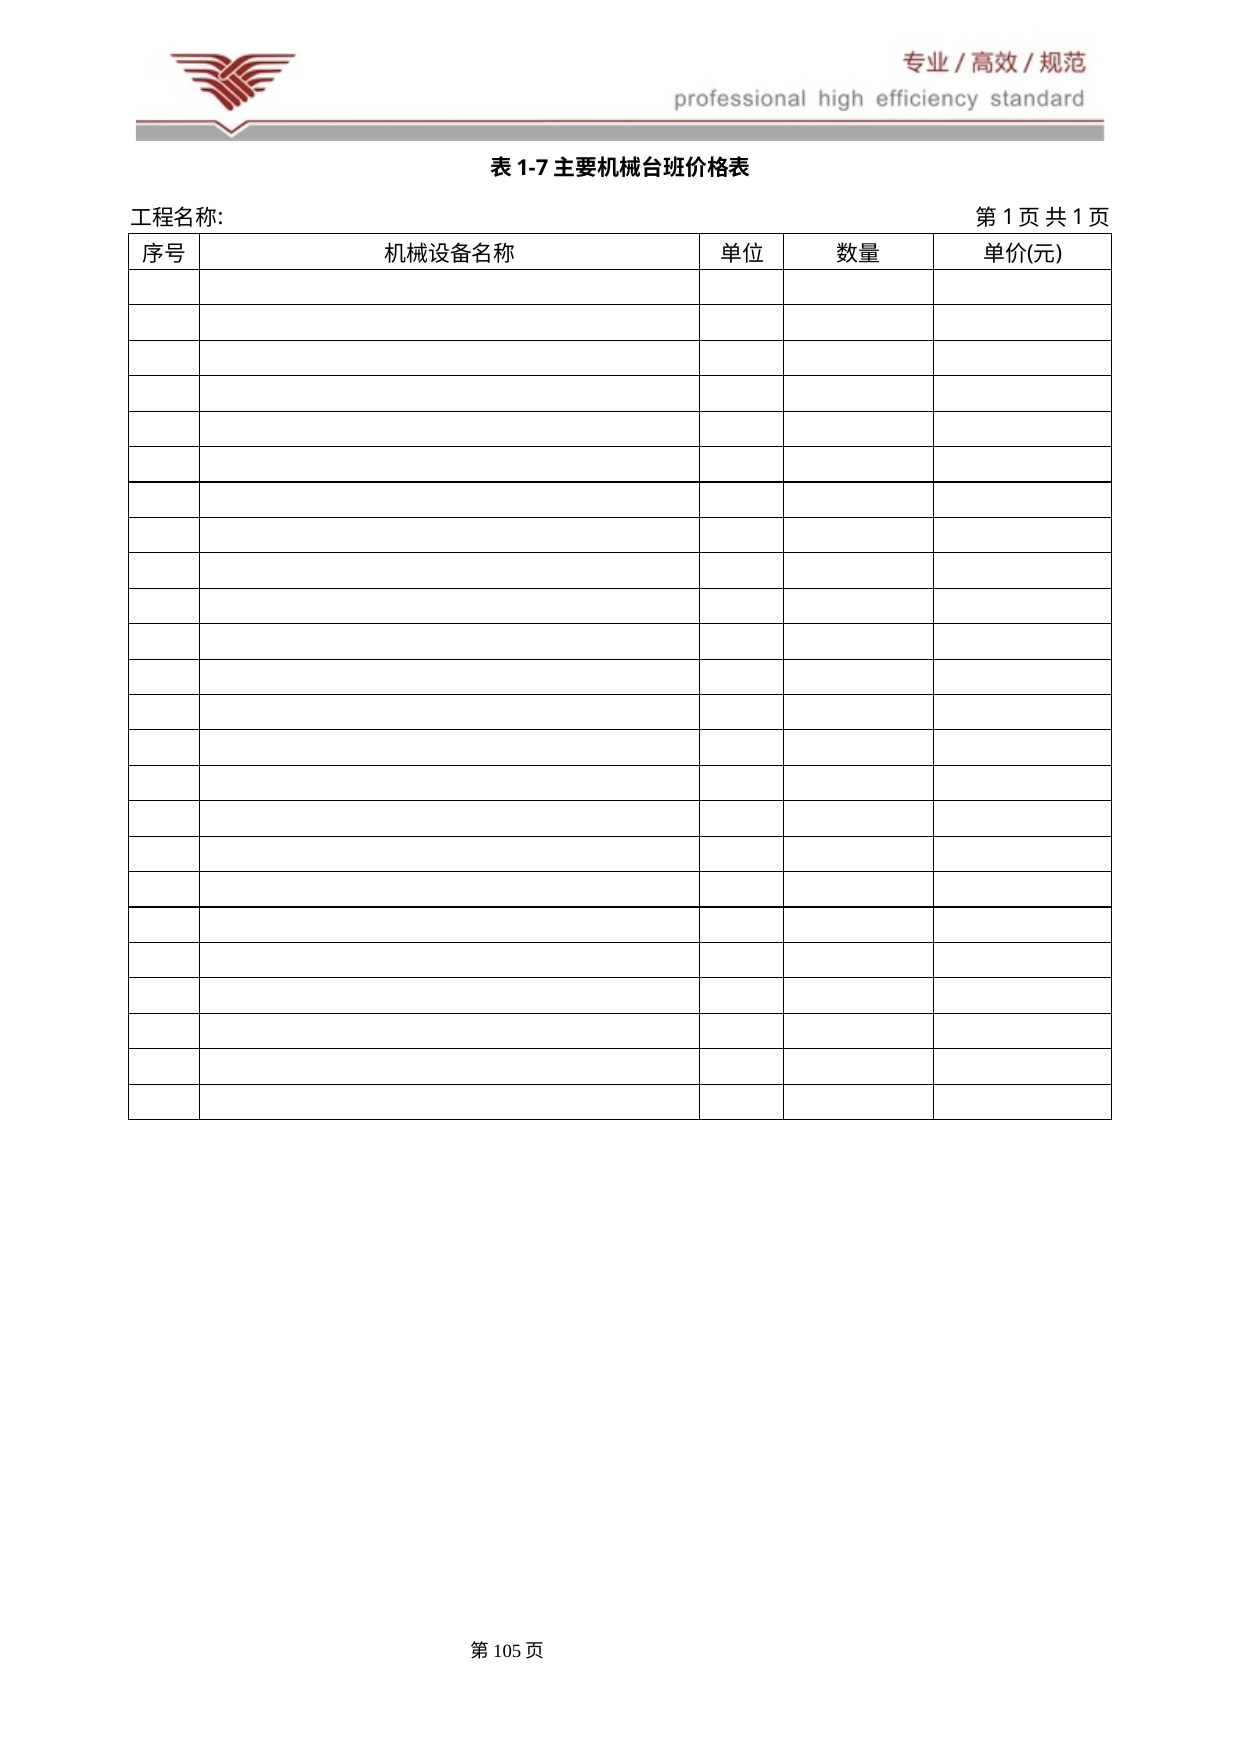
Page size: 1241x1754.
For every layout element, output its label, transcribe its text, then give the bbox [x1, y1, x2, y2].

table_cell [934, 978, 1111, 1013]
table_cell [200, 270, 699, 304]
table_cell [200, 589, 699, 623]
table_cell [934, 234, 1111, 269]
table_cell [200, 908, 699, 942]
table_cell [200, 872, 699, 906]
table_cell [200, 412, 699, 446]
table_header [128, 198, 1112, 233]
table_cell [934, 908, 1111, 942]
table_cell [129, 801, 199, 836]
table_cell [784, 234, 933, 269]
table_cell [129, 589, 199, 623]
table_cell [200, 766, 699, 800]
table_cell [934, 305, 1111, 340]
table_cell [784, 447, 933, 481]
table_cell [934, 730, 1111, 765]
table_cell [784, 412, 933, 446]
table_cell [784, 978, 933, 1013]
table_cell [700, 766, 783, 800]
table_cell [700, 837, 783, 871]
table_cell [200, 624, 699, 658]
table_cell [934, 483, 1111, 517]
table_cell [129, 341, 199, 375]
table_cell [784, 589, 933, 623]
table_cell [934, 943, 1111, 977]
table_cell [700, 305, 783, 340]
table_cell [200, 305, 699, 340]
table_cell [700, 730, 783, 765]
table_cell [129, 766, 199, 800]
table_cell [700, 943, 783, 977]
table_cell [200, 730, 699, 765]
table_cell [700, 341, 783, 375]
text 表1-7 主要机械台班价格表 [130, 150, 1110, 182]
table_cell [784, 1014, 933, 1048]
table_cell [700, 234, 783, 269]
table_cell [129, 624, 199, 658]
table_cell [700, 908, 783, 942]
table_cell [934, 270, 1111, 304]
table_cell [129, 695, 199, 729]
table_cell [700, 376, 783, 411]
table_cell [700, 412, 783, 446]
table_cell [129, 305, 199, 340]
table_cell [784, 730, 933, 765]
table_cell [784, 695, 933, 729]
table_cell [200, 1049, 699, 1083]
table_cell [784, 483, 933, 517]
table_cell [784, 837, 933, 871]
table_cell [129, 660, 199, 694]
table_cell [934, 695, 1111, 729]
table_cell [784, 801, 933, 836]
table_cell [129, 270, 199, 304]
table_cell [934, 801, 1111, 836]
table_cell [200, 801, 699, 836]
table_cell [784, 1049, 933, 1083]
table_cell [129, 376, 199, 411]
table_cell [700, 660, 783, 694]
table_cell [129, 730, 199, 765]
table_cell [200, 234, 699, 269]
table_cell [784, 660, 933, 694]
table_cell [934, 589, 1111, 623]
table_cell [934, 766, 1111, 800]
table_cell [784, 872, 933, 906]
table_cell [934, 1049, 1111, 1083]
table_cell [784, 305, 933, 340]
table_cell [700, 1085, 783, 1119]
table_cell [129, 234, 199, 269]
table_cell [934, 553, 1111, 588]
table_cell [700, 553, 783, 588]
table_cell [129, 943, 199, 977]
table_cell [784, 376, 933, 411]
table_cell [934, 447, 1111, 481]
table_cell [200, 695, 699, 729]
picture [135, 29, 1105, 141]
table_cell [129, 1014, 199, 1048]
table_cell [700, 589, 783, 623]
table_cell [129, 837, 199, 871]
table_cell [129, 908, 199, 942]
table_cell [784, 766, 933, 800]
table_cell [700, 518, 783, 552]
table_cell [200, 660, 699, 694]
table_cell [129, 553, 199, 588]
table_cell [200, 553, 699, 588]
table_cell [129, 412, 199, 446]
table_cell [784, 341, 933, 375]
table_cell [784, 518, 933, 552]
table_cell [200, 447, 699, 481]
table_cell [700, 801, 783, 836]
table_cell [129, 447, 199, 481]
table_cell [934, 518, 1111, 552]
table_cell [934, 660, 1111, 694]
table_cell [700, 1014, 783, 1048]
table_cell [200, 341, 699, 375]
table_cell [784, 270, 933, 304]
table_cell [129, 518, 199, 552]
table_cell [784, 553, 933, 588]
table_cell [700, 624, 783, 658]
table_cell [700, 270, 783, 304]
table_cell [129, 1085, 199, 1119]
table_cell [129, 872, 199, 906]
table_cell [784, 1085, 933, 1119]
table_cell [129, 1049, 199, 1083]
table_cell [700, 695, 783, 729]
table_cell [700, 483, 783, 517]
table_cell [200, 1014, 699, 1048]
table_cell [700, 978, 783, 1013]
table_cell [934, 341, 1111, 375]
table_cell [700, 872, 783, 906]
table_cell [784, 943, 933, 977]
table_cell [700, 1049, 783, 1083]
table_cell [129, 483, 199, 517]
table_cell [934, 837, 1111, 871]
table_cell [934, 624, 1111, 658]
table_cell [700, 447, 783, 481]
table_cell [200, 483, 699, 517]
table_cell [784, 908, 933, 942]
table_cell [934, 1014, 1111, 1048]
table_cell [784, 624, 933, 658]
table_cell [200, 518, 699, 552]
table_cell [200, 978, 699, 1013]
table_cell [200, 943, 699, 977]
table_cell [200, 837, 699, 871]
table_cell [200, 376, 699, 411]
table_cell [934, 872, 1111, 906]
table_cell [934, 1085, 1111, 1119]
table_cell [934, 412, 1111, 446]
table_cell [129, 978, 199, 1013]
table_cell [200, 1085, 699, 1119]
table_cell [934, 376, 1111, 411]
